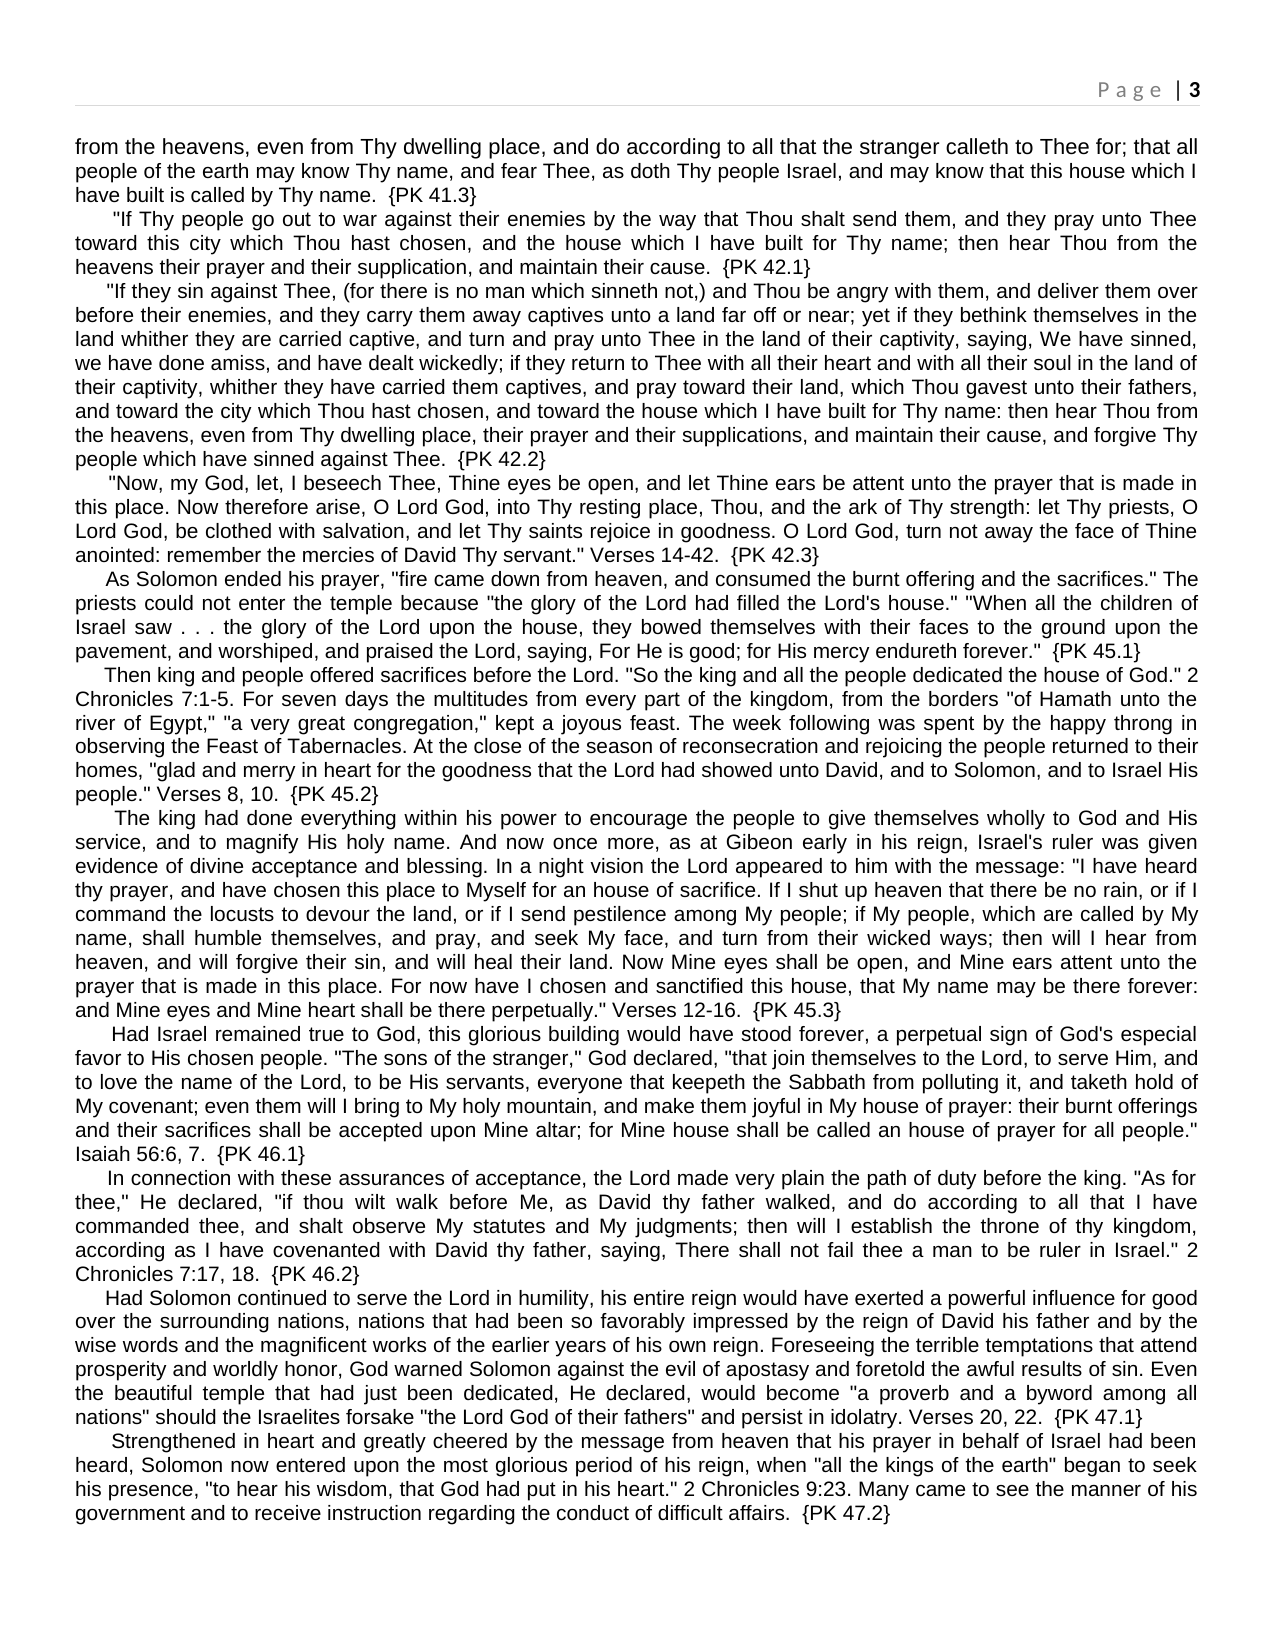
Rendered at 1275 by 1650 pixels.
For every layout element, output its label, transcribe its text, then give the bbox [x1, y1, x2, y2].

text "If they sin against Thee, (for there is no man which sinneth not,) and Thou be angry with them, and deliver them over before their enemies, and they carry them away captives unto a land far off or near; yet if they bethink themselves in the land whither they are carried captive, and turn and pray unto Thee in the land of their captivity, saying, We have sinned, we have done amiss, and have dealt wickedly; if they return to Thee with all their heart and with all their soul in the land of their captivity, whither they have carried them captives, and pray toward their land, which Thou gavest unto their fathers, and toward the city which Thou hast chosen, and toward the house which I have built for Thy name: then hear Thou from the heavens, even from Thy dwelling place, their prayer and their supplications, and maintain their cause, and forgive Thy people which have sinned against Thee. {PK 42.2} [75, 279, 1200, 471]
text In connection with these assurances of acceptance, the Lord made very plain the path of duty before the king. "As for thee," He declared, "if thou wilt walk before Me, as David thy father walked, and do according to all that I have commanded thee, and shalt observe My statutes and My judgments; then will I establish the throne of thy kingdom, according as I have covenanted with David thy father, saying, There shall not fail thee a man to be ruler in Israel." 2 Chronicles 7:17, 18. {PK 46.2} [75, 1166, 1200, 1285]
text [75, 134, 1200, 207]
text The king had done everything within his power to encourage the people to give themselves wholly to God and His service, and to magnify His holy name. And now once more, as at Gibeon early in his reign, Israel's ruler was given evidence of divine acceptance and blessing. In a night vision the Lord appeared to him with the message: "I have heard thy prayer, and have chosen this place to Myself for an house of sacrifice. If I shut up heaven that there be no rain, or if I command the locusts to devour the land, or if I send pestilence among My people; if My people, which are called by My name, shall humble themselves, and pray, and seek My face, and turn from their wicked ways; then will I hear from heaven, and will forgive their sin, and will heal their land. Now Mine eyes shall be open, and Mine ears attent unto the prayer that is made in this place. For now have I chosen and sanctified this house, that My name may be there forever: and Mine eyes and Mine heart shall be there perpetually." Verses 12-16. {PK 45.3} [75, 806, 1200, 1022]
text Strengthened in heart and greatly cheered by the message from heaven that his prayer in behalf of Israel had been heard, Solomon now entered upon the most glorious period of his reign, when "all the kings of the earth" began to seek his presence, "to hear his wisdom, that God had put in his heart." 2 Chronicles 9:23. Many came to see the manner of his government and to receive instruction regarding the conduct of difficult affairs. {PK 47.2} [75, 1429, 1200, 1525]
text "Now, my God, let, I beseech Thee, Thine eyes be open, and let Thine ears be attent unto the prayer that is made in this place. Now therefore arise, O Lord God, into Thy resting place, Thou, and the ark of Thy strength: let Thy priests, O Lord God, be clothed with salvation, and let Thy saints rejoice in goodness. O Lord God, turn not away the face of Thine anointed: remember the mercies of David Thy servant." Verses 14-42. {PK 42.3} [75, 471, 1200, 567]
text Had Israel remained true to God, this glorious building would have stood forever, a perpetual sign of God's especial favor to His chosen people. "The sons of the stranger," God declared, "that join themselves to the Lord, to serve Him, and to love the name of the Lord, to be His servants, everyone that keepeth the Sabbath from polluting it, and taketh hold of My covenant; even them will I bring to My holy mountain, and make them joyful in My house of prayer: their burnt offerings and their sacrifices shall be accepted upon Mine altar; for Mine house shall be called an house of prayer for all people." Isaiah 56:6, 7. {PK 46.1} [75, 1022, 1200, 1166]
text As Solomon ended his prayer, "fire came down from heaven, and consumed the burnt offering and the sacrifices." The priests could not enter the temple because "the glory of the Lord had filled the Lord's house." "When all the children of Israel saw . . . the glory of the Lord upon the house, they bowed themselves with their faces to the ground upon the pavement, and worshiped, and praised the Lord, saying, For He is good; for His mercy endureth forever." {PK 45.1} [75, 567, 1200, 662]
text Had Solomon continued to serve the Lord in humility, his entire reign would have exerted a powerful influence for good over the surrounding nations, nations that had been so favorably impressed by the reign of David his father and by the wise words and the magnificent works of the earlier years of his own reign. Foreseeing the terrible temptations that attend prosperity and worldly honor, God warned Solomon against the evil of apostasy and foretold the awful results of sin. Even the beautiful temple that had just been dedicated, He declared, would become "a proverb and a byword among all nations" should the Israelites forsake "the Lord God of their fathers" and persist in idolatry. Verses 20, 22. {PK 47.1} [75, 1285, 1200, 1429]
text Then king and people offered sacrifices before the Lord. "So the king and all the people dedicated the house of God." 2 Chronicles 7:1-5. For seven days the multitudes from every part of the kingdom, from the borders "of Hamath unto the river of Egypt," "a very great congregation," kept a joyous feast. The week following was spent by the happy throng in observing the Feast of Tabernacles. At the close of the season of reconsecration and rejoicing the people returned to their homes, "glad and merry in heart for the goodness that the Lord had showed unto David, and to Solomon, and to Israel His people." Verses 8, 10. {PK 45.2} [75, 662, 1200, 806]
text "If Thy people go out to war against their enemies by the way that Thou shalt send them, and they pray unto Thee toward this city which Thou hast chosen, and the house which I have built for Thy name; then hear Thou from the heavens their prayer and their supplication, and maintain their cause. {PK 42.1} [75, 207, 1200, 279]
